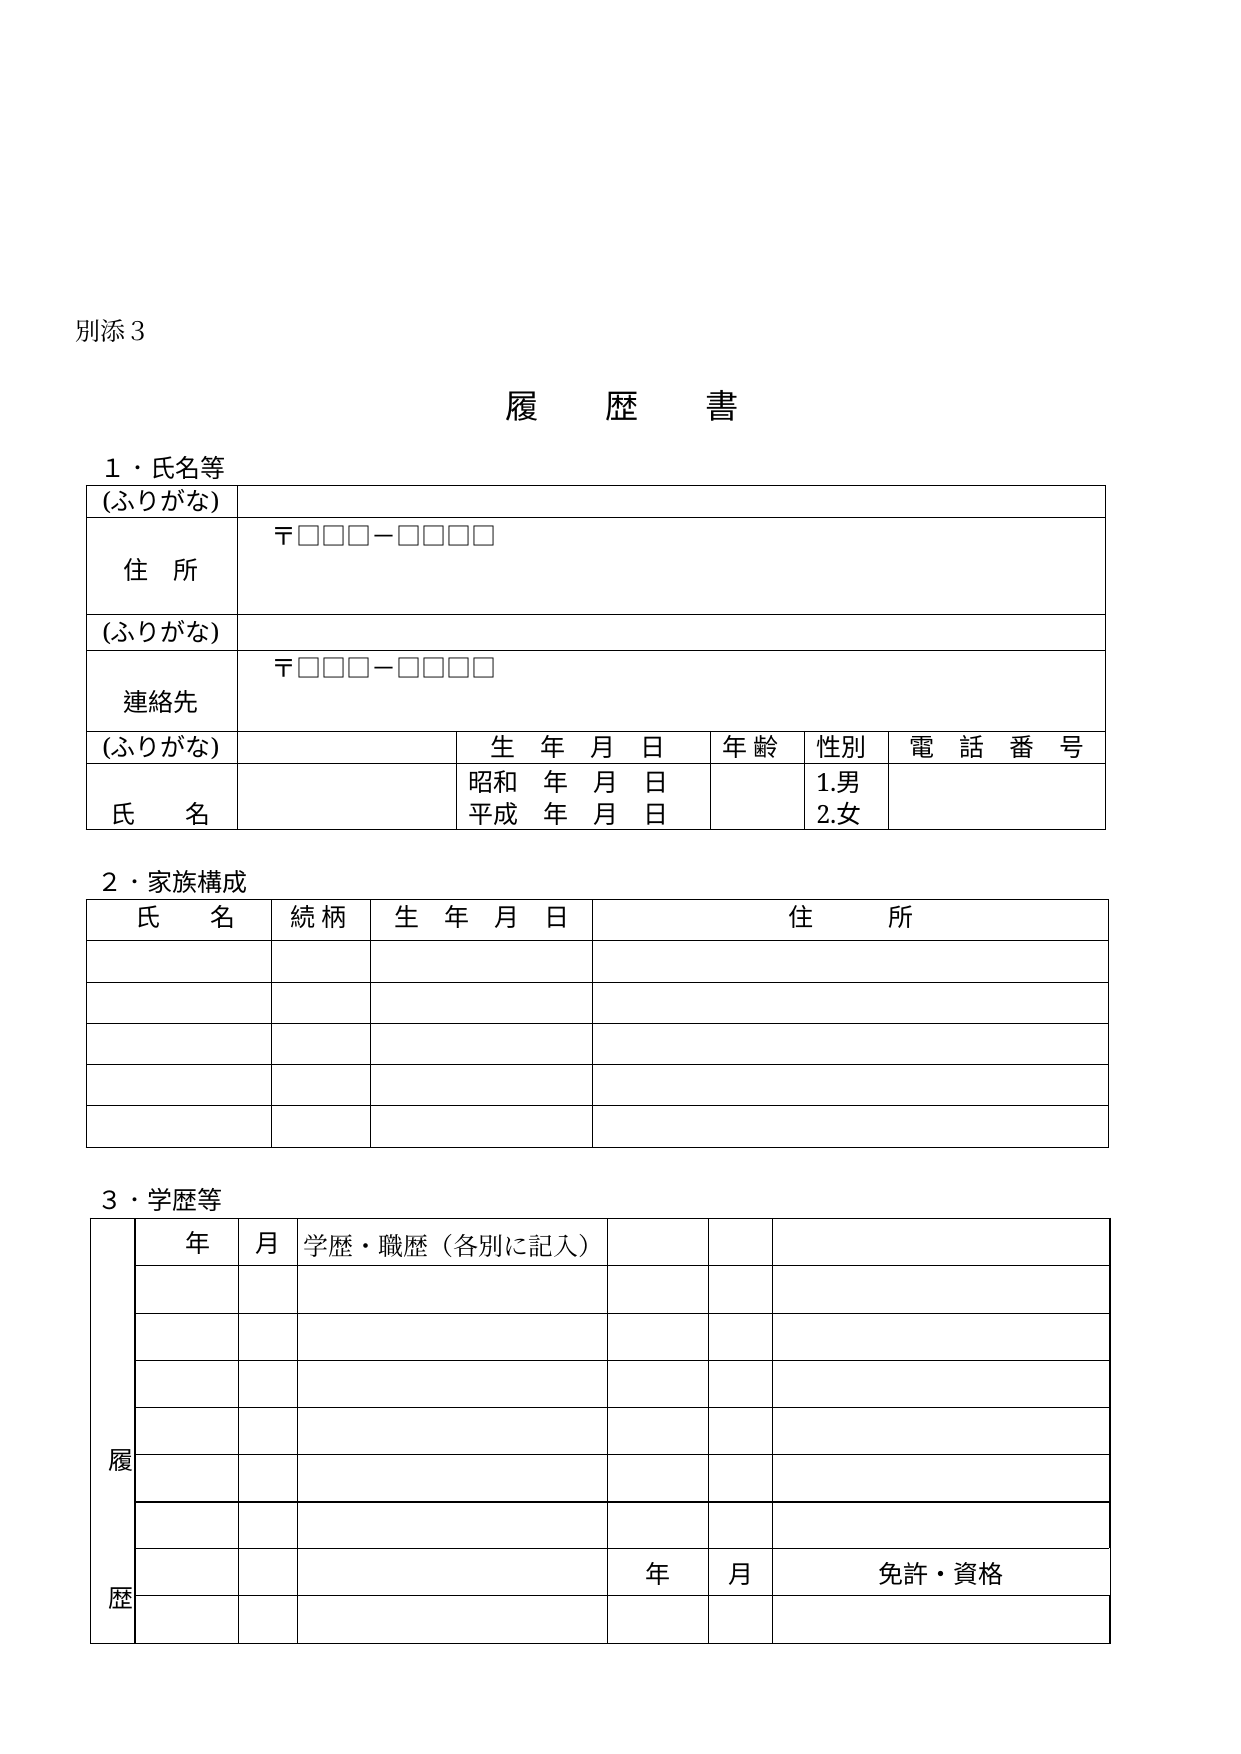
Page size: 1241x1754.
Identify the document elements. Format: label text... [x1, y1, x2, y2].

table_cell [773, 1596, 1109, 1643]
table_cell [773, 1266, 1109, 1312]
table_cell [136, 1314, 238, 1359]
table_header [773, 1219, 1109, 1265]
table_cell (ふりがな) [87, 732, 237, 763]
table_header 履 歴 [91, 1219, 134, 1643]
table_cell 1.男 2.女 [805, 764, 888, 829]
table_cell [709, 1314, 772, 1359]
table_cell [239, 1455, 297, 1501]
table_header [709, 1219, 772, 1265]
table_cell 免許・資格 [773, 1548, 1110, 1595]
text ２．家族構成 [97, 864, 1186, 898]
table_cell 性別 [805, 732, 888, 763]
table_header 住 所 [593, 900, 1108, 940]
table_cell [711, 764, 804, 829]
table_cell [239, 1408, 297, 1454]
table_cell [709, 1596, 772, 1643]
text ３．学歴等 [97, 1182, 1186, 1216]
text 別添３ [75, 311, 1186, 347]
table_cell 〒□□□－□□□□ [238, 518, 1105, 614]
table_cell [87, 941, 271, 982]
table_cell 連絡先 [87, 651, 237, 731]
table_cell [709, 1408, 772, 1454]
table_cell (ふりがな) [87, 615, 237, 649]
table_cell [298, 1455, 607, 1501]
table_cell [371, 941, 592, 982]
table_cell [773, 1361, 1109, 1407]
table_cell [87, 1065, 271, 1105]
table_cell [593, 983, 1108, 1023]
table_header (ふりがな) [87, 486, 237, 517]
table_cell [608, 1455, 708, 1501]
table_cell [889, 764, 1105, 829]
table_cell [87, 1024, 271, 1064]
table_cell [272, 1106, 370, 1147]
table_cell [239, 1266, 297, 1312]
table_cell [593, 941, 1108, 982]
table_cell 住 所 [87, 518, 237, 614]
table_cell 年 [608, 1549, 708, 1595]
table_cell [239, 1503, 297, 1547]
table_header 月 [239, 1219, 297, 1265]
table_cell [608, 1408, 708, 1454]
table_header 年 [136, 1219, 238, 1265]
table_cell [608, 1266, 708, 1312]
table_cell [272, 1065, 370, 1105]
table_cell [136, 1455, 238, 1501]
table_cell [593, 1106, 1108, 1147]
table_cell [298, 1549, 607, 1595]
table_cell [87, 983, 271, 1023]
table_cell [238, 732, 456, 763]
table_cell [136, 1596, 238, 1643]
table_header 生 年 月 日 [371, 900, 592, 940]
table_cell [272, 941, 370, 982]
table_cell [239, 1361, 297, 1407]
table_cell 氏 名 [87, 764, 237, 829]
table_cell [239, 1549, 297, 1595]
table_cell [773, 1314, 1109, 1359]
table_cell 年 齢 [711, 732, 804, 763]
table_cell [272, 983, 370, 1023]
table_cell [371, 1065, 592, 1105]
table_cell [238, 764, 456, 829]
table_cell [87, 1106, 271, 1147]
table_cell [773, 1503, 1109, 1547]
table_header [238, 486, 1105, 517]
table_cell [773, 1408, 1109, 1454]
table_cell [136, 1549, 238, 1595]
table_cell [593, 1065, 1108, 1105]
table_cell [709, 1266, 772, 1312]
table_cell [136, 1266, 238, 1312]
table_cell [371, 983, 592, 1023]
table_cell 月 [709, 1549, 772, 1595]
table_cell [298, 1266, 607, 1312]
table_cell [608, 1314, 708, 1359]
table_header 続 柄 [272, 900, 370, 940]
table_header 氏 名 [87, 900, 271, 940]
table_cell [298, 1596, 607, 1643]
table_cell 昭和 年 月 日 平成 年 月 日 [457, 764, 710, 829]
table_header [608, 1219, 708, 1265]
text 履 歴 書 [62, 383, 1181, 428]
table_cell [709, 1503, 772, 1547]
table_cell [298, 1314, 607, 1359]
table_cell [608, 1596, 708, 1643]
table_cell [709, 1455, 772, 1501]
table_cell [298, 1503, 607, 1547]
table_cell [298, 1408, 607, 1454]
table_cell [239, 1596, 297, 1643]
text １．氏名等 [100, 450, 1186, 484]
table_cell [371, 1024, 592, 1064]
table_cell 生 年 月 日 [457, 732, 710, 763]
table_cell [136, 1503, 238, 1547]
table_cell [371, 1106, 592, 1147]
table_cell [593, 1024, 1108, 1064]
table_cell 〒□□□－□□□□ [238, 651, 1105, 731]
table_cell [136, 1361, 238, 1407]
table_cell [773, 1455, 1109, 1501]
table_cell [709, 1361, 772, 1407]
table_cell [298, 1361, 607, 1407]
table_cell 電 話 番 号 [889, 732, 1105, 763]
table_header 学歴・職歴（各別に記入） [298, 1219, 607, 1265]
table_cell [136, 1408, 238, 1454]
table_cell [608, 1361, 708, 1407]
table_cell [608, 1503, 708, 1547]
table_cell [239, 1314, 297, 1359]
table_cell [238, 615, 1105, 649]
table_cell [272, 1024, 370, 1064]
